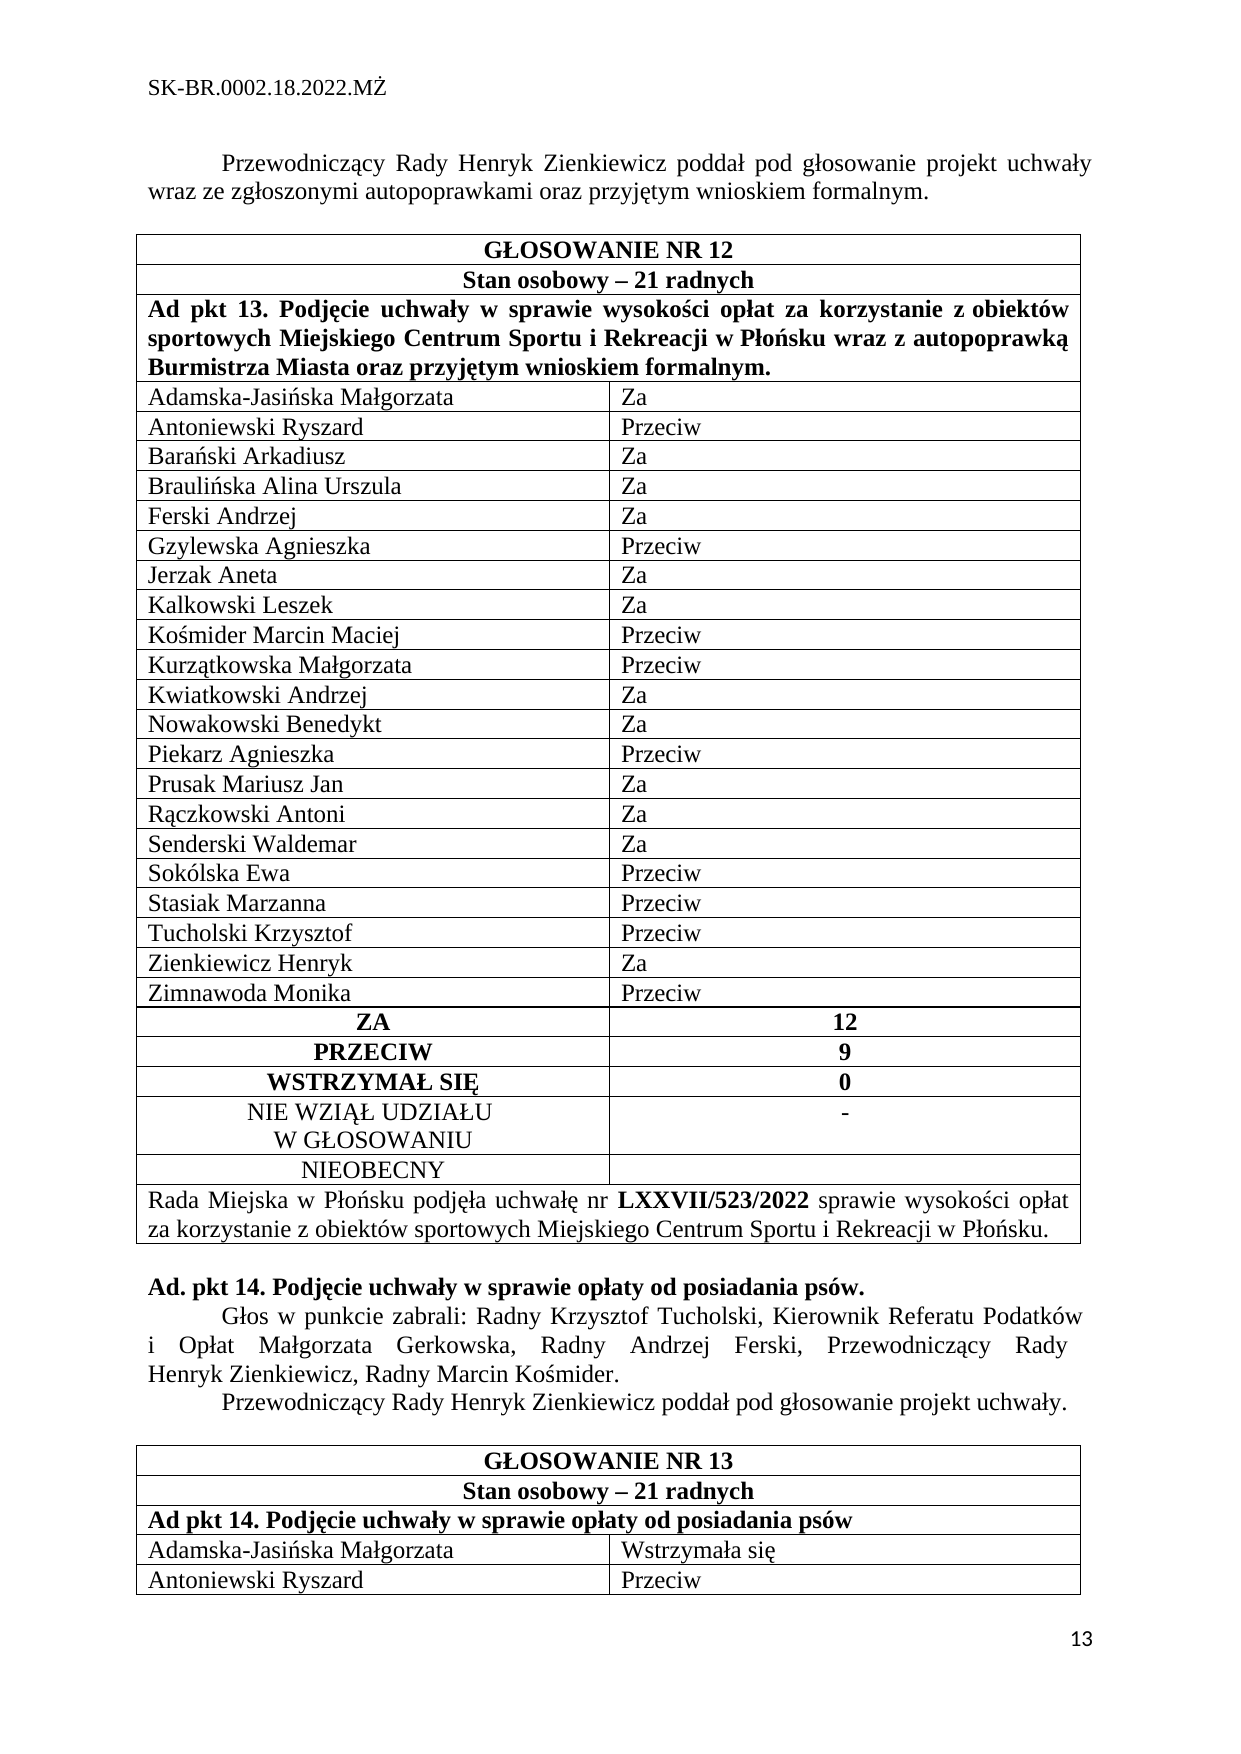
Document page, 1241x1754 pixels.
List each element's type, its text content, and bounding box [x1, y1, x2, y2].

table_cell NIEOBECNY [137, 1155, 609, 1184]
table_cell Stan osobowy – 21 radnych [137, 265, 1080, 293]
table_cell 9 [610, 1037, 1080, 1066]
table_cell 12 [610, 1008, 1080, 1036]
table_cell Za [610, 948, 1080, 977]
text Przewodniczący Rady Henryk Zienkiewicz poddał pod głosowanie projekt uchwały wraz ze zgłoszonymi autopoprawkami oraz przyjętym wnioskiem formalnym. [148, 148, 1093, 205]
table_cell Za [610, 561, 1080, 589]
table_cell Za [610, 501, 1080, 530]
table_cell Za [610, 680, 1080, 708]
table_cell Przeciw [610, 1565, 1080, 1594]
table_cell Za [610, 471, 1080, 500]
table_cell - [610, 1097, 1080, 1154]
table_cell Przeciw [610, 620, 1080, 649]
table_cell Piekarz Agnieszka [137, 739, 609, 768]
table_cell Kalkowski Leszek [137, 590, 609, 619]
table_cell Rada Miejska w Płońsku podjęła uchwałę nr LXXVII/523/2022 sprawie wysokości opłat za korzystanie z obiektów sportowych Miejskiego Centrum Sportu i Rekreacji w Płońsku. [137, 1185, 1080, 1243]
table_cell Kurzątkowska Małgorzata [137, 650, 609, 679]
table_cell Przeciw [610, 978, 1080, 1006]
table_cell Antoniewski Ryszard [137, 1565, 609, 1594]
table_cell Stasiak Marzanna [137, 888, 609, 917]
table_cell Kwiatkowski Andrzej [137, 680, 609, 708]
table_cell Antoniewski Ryszard [137, 412, 609, 440]
table_cell Tucholski Krzysztof [137, 918, 609, 947]
table_cell Za [610, 829, 1080, 857]
table_cell Ad pkt 14. Podjęcie uchwały w sprawie opłaty od posiadania psów [137, 1506, 1080, 1534]
table_cell Za [610, 799, 1080, 828]
table_cell Za [610, 382, 1080, 411]
table_cell Zienkiewicz Henryk [137, 948, 609, 977]
table_cell Za [610, 710, 1080, 738]
table_cell ZA [137, 1008, 609, 1036]
table_cell Braulińska Alina Urszula [137, 471, 609, 500]
table_cell Przeciw [610, 859, 1080, 887]
table_cell Kośmider Marcin Maciej [137, 620, 609, 649]
text Ad. pkt 14. Podjęcie uchwały w sprawie opłaty od posiadania psów. [148, 1272, 1093, 1301]
table_cell Gzylewska Agnieszka [137, 531, 609, 559]
table_cell Barański Arkadiusz [137, 441, 609, 470]
table_cell Przeciw [610, 888, 1080, 917]
table_cell Sokólska Ewa [137, 859, 609, 887]
table_cell Przeciw [610, 918, 1080, 947]
table_cell NIE WZIĄŁ UDZIAŁU W GŁOSOWANIU [137, 1097, 609, 1154]
table_cell 0 [610, 1067, 1080, 1096]
table_cell Ad pkt 13. Podjęcie uchwały w sprawie wysokości opłat za korzystanie z obiektów sportowych Miejskiego Centrum Sportu i Rekreacji w Płońsku wraz z autopoprawką Burmistrza Miasta oraz przyjętym wnioskiem formalnym. [137, 295, 1080, 381]
table_cell Stan osobowy – 21 radnych [137, 1476, 1080, 1504]
table_cell Adamska-Jasińska Małgorzata [137, 1535, 609, 1564]
table_cell [610, 1155, 1080, 1184]
table_cell Ferski Andrzej [137, 501, 609, 530]
text Przewodniczący Rady Henryk Zienkiewicz poddał pod głosowanie projekt uchwały. [148, 1387, 1093, 1416]
table_cell Senderski Waldemar [137, 829, 609, 857]
table_cell Za [610, 769, 1080, 798]
table_header GŁOSOWANIE NR 13 [137, 1446, 1080, 1475]
table_cell Nowakowski Benedykt [137, 710, 609, 738]
table_cell Prusak Mariusz Jan [137, 769, 609, 798]
table_cell PRZECIW [137, 1037, 609, 1066]
table_header GŁOSOWANIE NR 12 [137, 235, 1080, 264]
table_cell Rączkowski Antoni [137, 799, 609, 828]
text Głos w punkcie zabrali: Radny Krzysztof Tucholski, Kierownik Referatu Podatków i Opłat Małgorzata Gerkowska, Radny Andrzej Ferski, Przewodniczący Rady Henryk Zienkiewicz, Radny Marcin Kośmider. [148, 1301, 1093, 1387]
table_cell Przeciw [610, 650, 1080, 679]
table_cell Przeciw [610, 739, 1080, 768]
table_cell Przeciw [610, 531, 1080, 559]
table_cell Za [610, 590, 1080, 619]
table_cell Wstrzymała się [610, 1535, 1080, 1564]
table_cell Za [610, 441, 1080, 470]
table_cell Przeciw [610, 412, 1080, 440]
table_cell Jerzak Aneta [137, 561, 609, 589]
table_cell WSTRZYMAŁ SIĘ [137, 1067, 609, 1096]
table_cell Adamska-Jasińska Małgorzata [137, 382, 609, 411]
table_cell Zimnawoda Monika [137, 978, 609, 1006]
